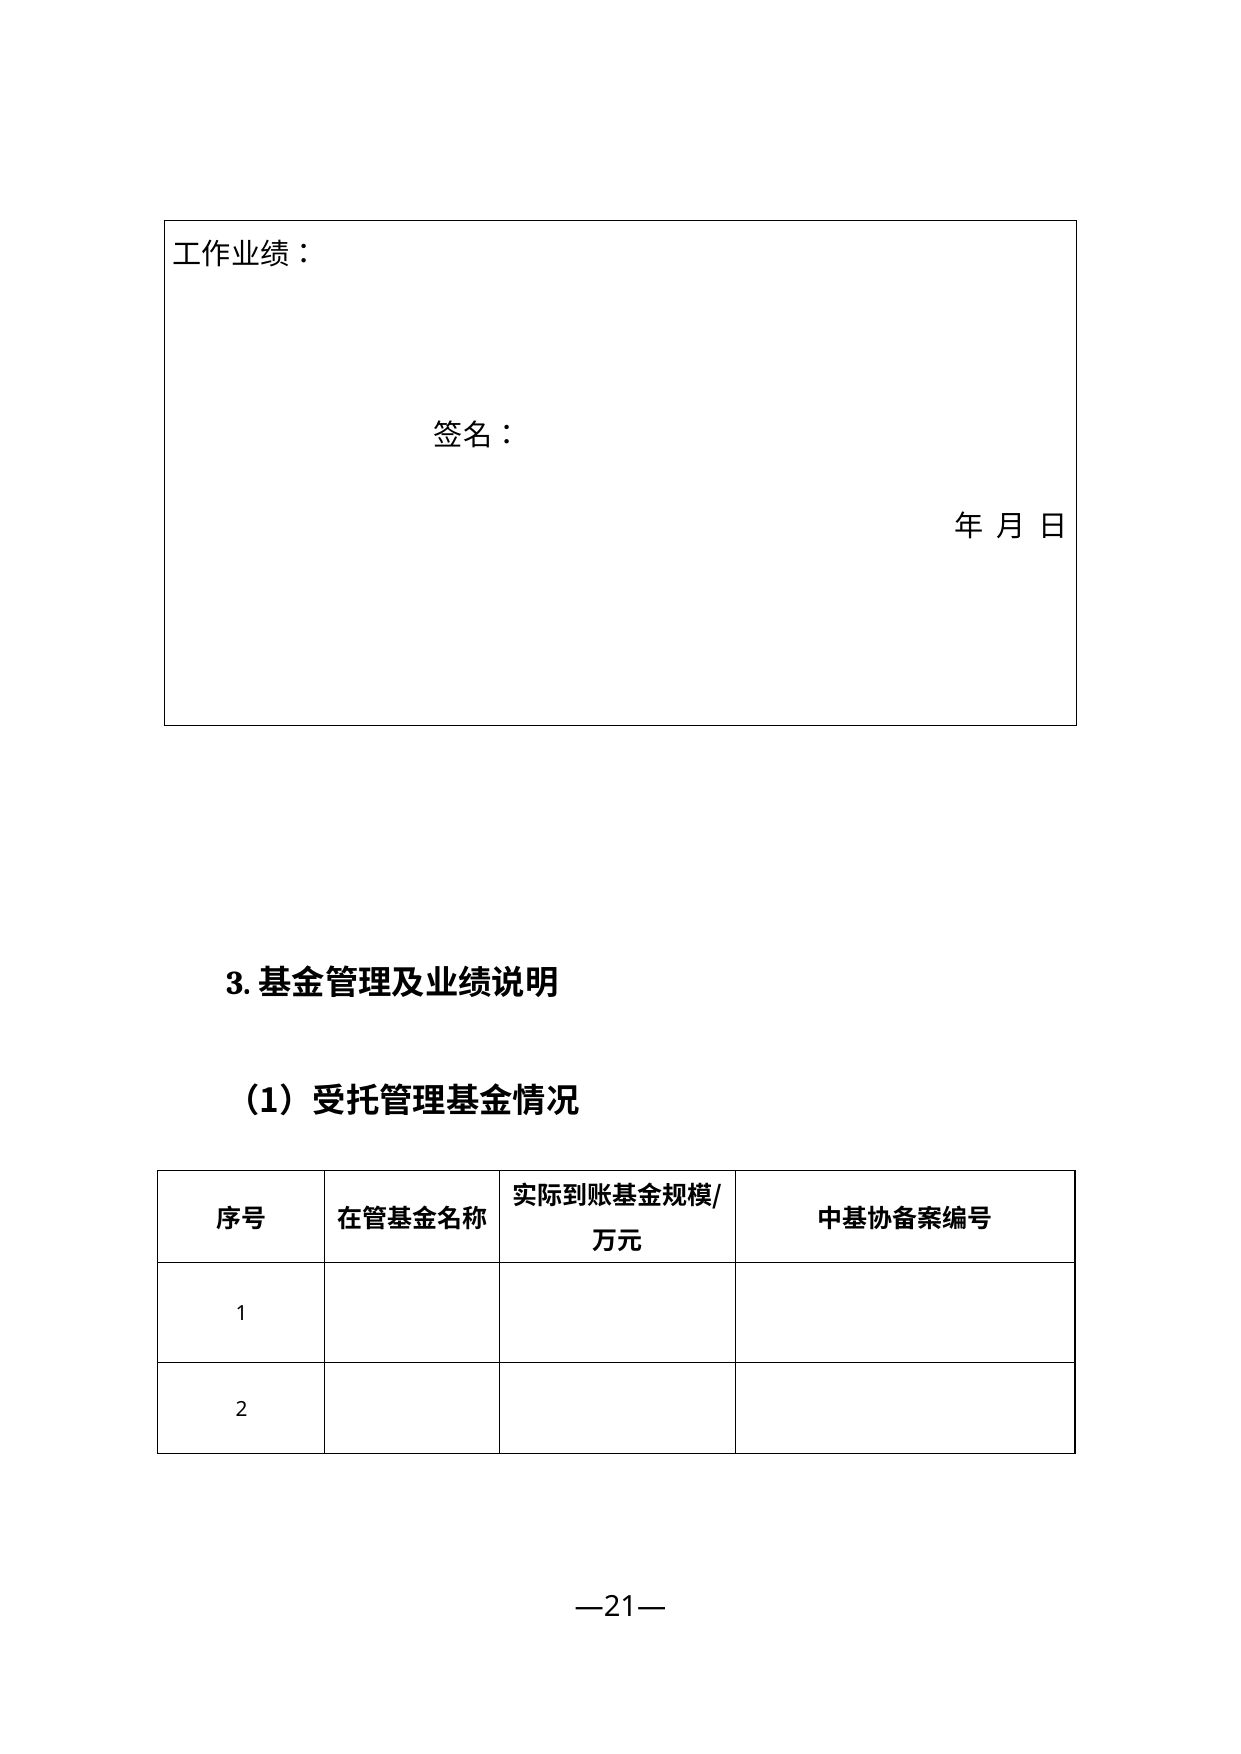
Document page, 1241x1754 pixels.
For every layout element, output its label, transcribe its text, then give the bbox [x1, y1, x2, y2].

subtitle 3. 基金管理及业绩说明 [159, 934, 1081, 1025]
table_cell [325, 1263, 499, 1362]
table_cell [500, 1263, 735, 1362]
subtitle （1）受托管理基金情况 [159, 1052, 1081, 1143]
table_header 实际到账基金规模/万元 [500, 1171, 735, 1262]
table_cell 1 [158, 1263, 324, 1362]
table_header 序号 [158, 1171, 324, 1262]
table_cell 工作业绩： 签名： 年 月 日 [165, 221, 1076, 725]
table_header 在管基金名称 [325, 1171, 499, 1262]
table_cell 2 [158, 1363, 324, 1453]
table_header 中基协备案编号 [736, 1171, 1074, 1262]
table_cell [325, 1363, 499, 1453]
table_cell [736, 1363, 1074, 1453]
table_cell [500, 1363, 735, 1453]
table_cell [736, 1263, 1074, 1362]
